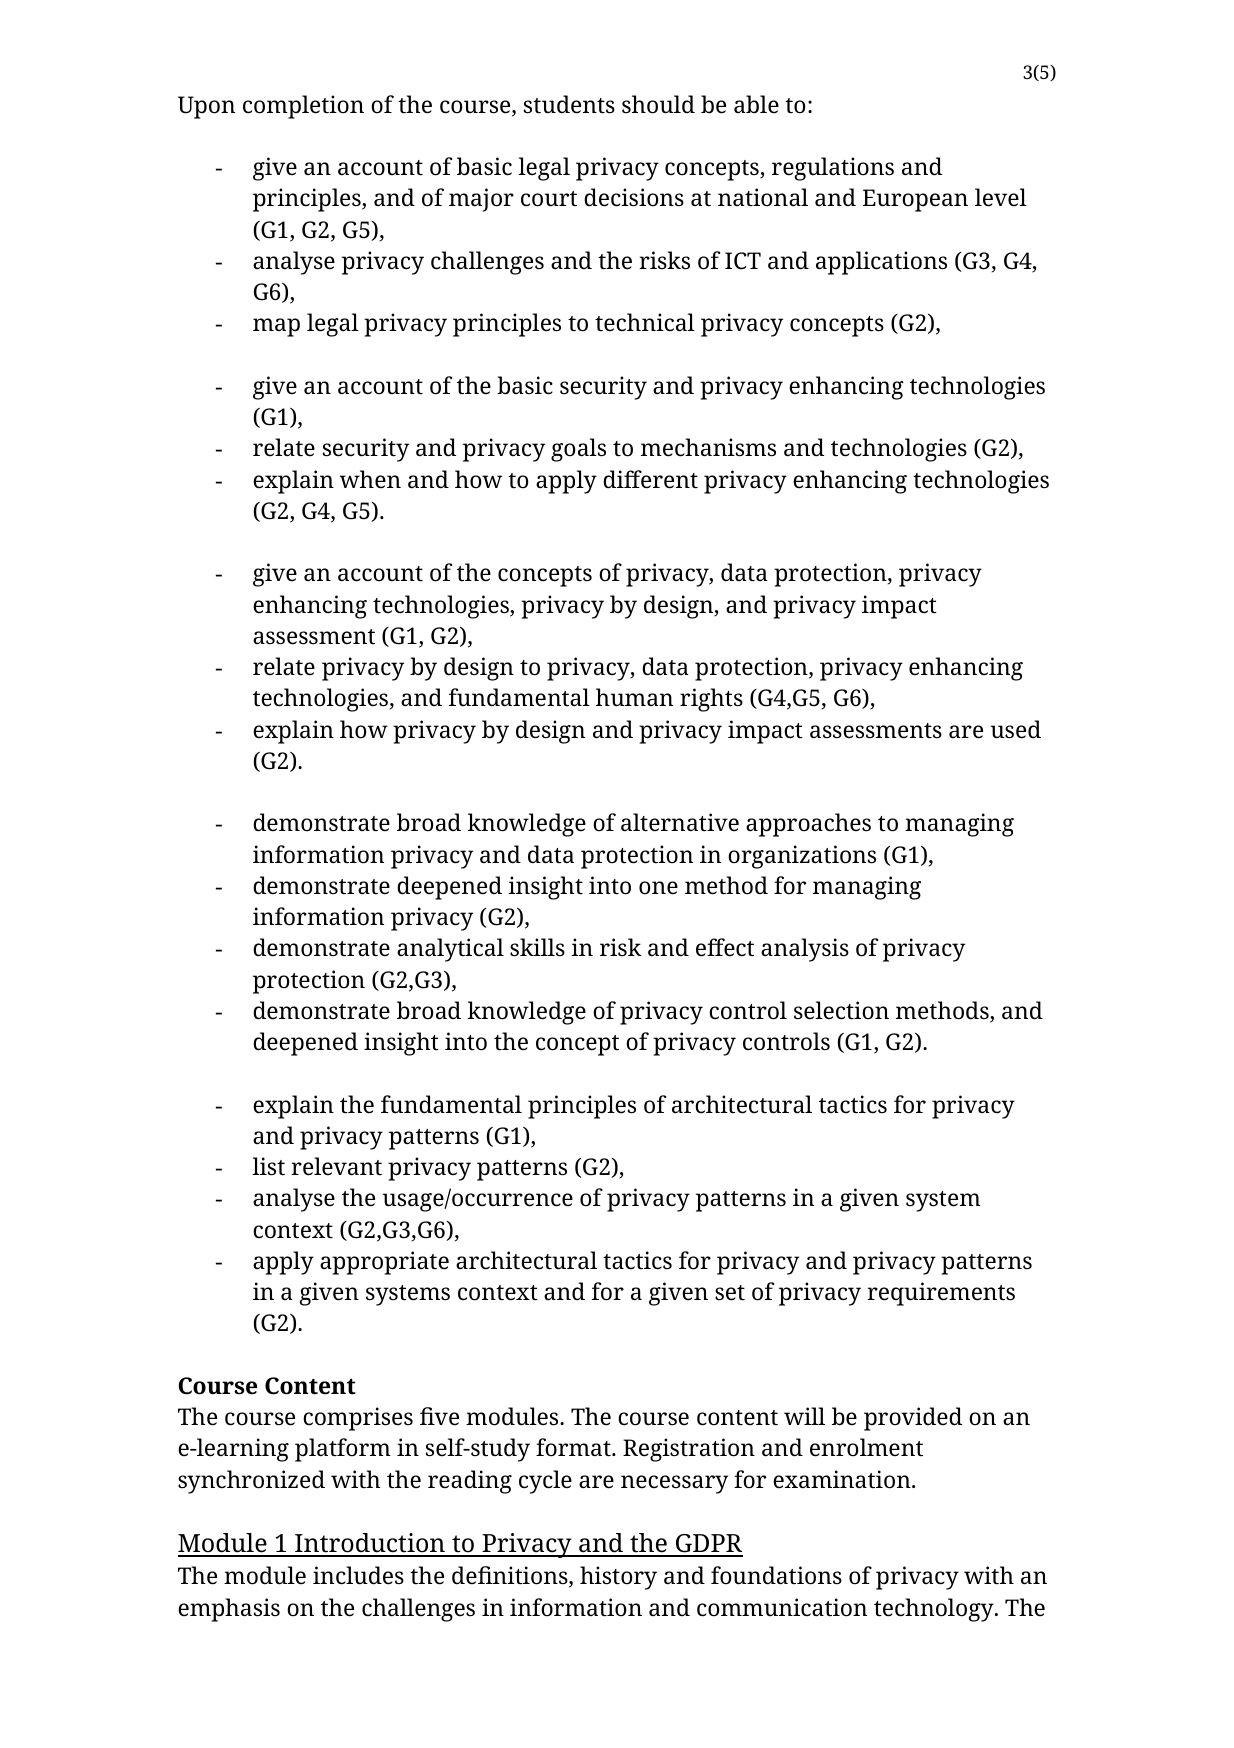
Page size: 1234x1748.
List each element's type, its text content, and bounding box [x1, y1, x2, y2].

list give an account of basic legal privacy concepts, regulations and principles, and of major court decisions at national and European level (G1, G2, G5), [215, 151, 1056, 245]
list demonstrate analytical skills in risk and effect analysis of privacy protection (G2,G3), [215, 932, 1056, 995]
subtitle Course Content [177, 1370, 1056, 1401]
list apply appropriate architectural tactics for privacy and privacy patterns in a given systems context and for a given set of privacy requirements (G2). [215, 1245, 1056, 1339]
list relate security and privacy goals to mechanisms and technologies (G2), [215, 432, 1056, 464]
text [177, 1560, 1056, 1623]
list explain the fundamental principles of architectural tactics for privacy and privacy patterns (G1), [215, 1089, 1056, 1151]
list give an account of the basic security and privacy enhancing technologies (G1), [215, 370, 1056, 432]
list list relevant privacy patterns (G2), [215, 1151, 1056, 1182]
list relate privacy by design to privacy, data protection, privacy enhancing technologies, and fundamental human rights (G4,G5, G6), [215, 651, 1056, 714]
list demonstrate broad knowledge of alternative approaches to managing information privacy and data protection in organizations (G1), [215, 807, 1056, 870]
subtitle Module 1 Introduction to Privacy and the GDPR [177, 1526, 1056, 1560]
text The course comprises five modules. The course content will be provided on an e-learning platform in self-study format. Registration and enrolment synchronized with the reading cycle are necessary for examination. [177, 1401, 1056, 1495]
list give an account of the concepts of privacy, data protection, privacy enhancing technologies, privacy by design, and privacy impact assessment (G1, G2), [215, 557, 1056, 651]
list map legal privacy principles to technical privacy concepts (G2), [215, 307, 1056, 339]
list analyse the usage/occurrence of privacy patterns in a given system context (G2,G3,G6), [215, 1182, 1056, 1245]
text Upon completion of the course, students should be able to: [177, 89, 1056, 120]
list analyse privacy challenges and the risks of ICT and applications (G3, G4, G6), [215, 245, 1056, 307]
list demonstrate deepened insight into one method for managing information privacy (G2), [215, 870, 1056, 932]
list explain when and how to apply different privacy enhancing technologies (G2, G4, G5). [215, 464, 1056, 526]
list explain how privacy by design and privacy impact assessments are used (G2). [215, 714, 1056, 776]
list demonstrate broad knowledge of privacy control selection methods, and deepened insight into the concept of privacy controls (G1, G2). [215, 995, 1056, 1057]
